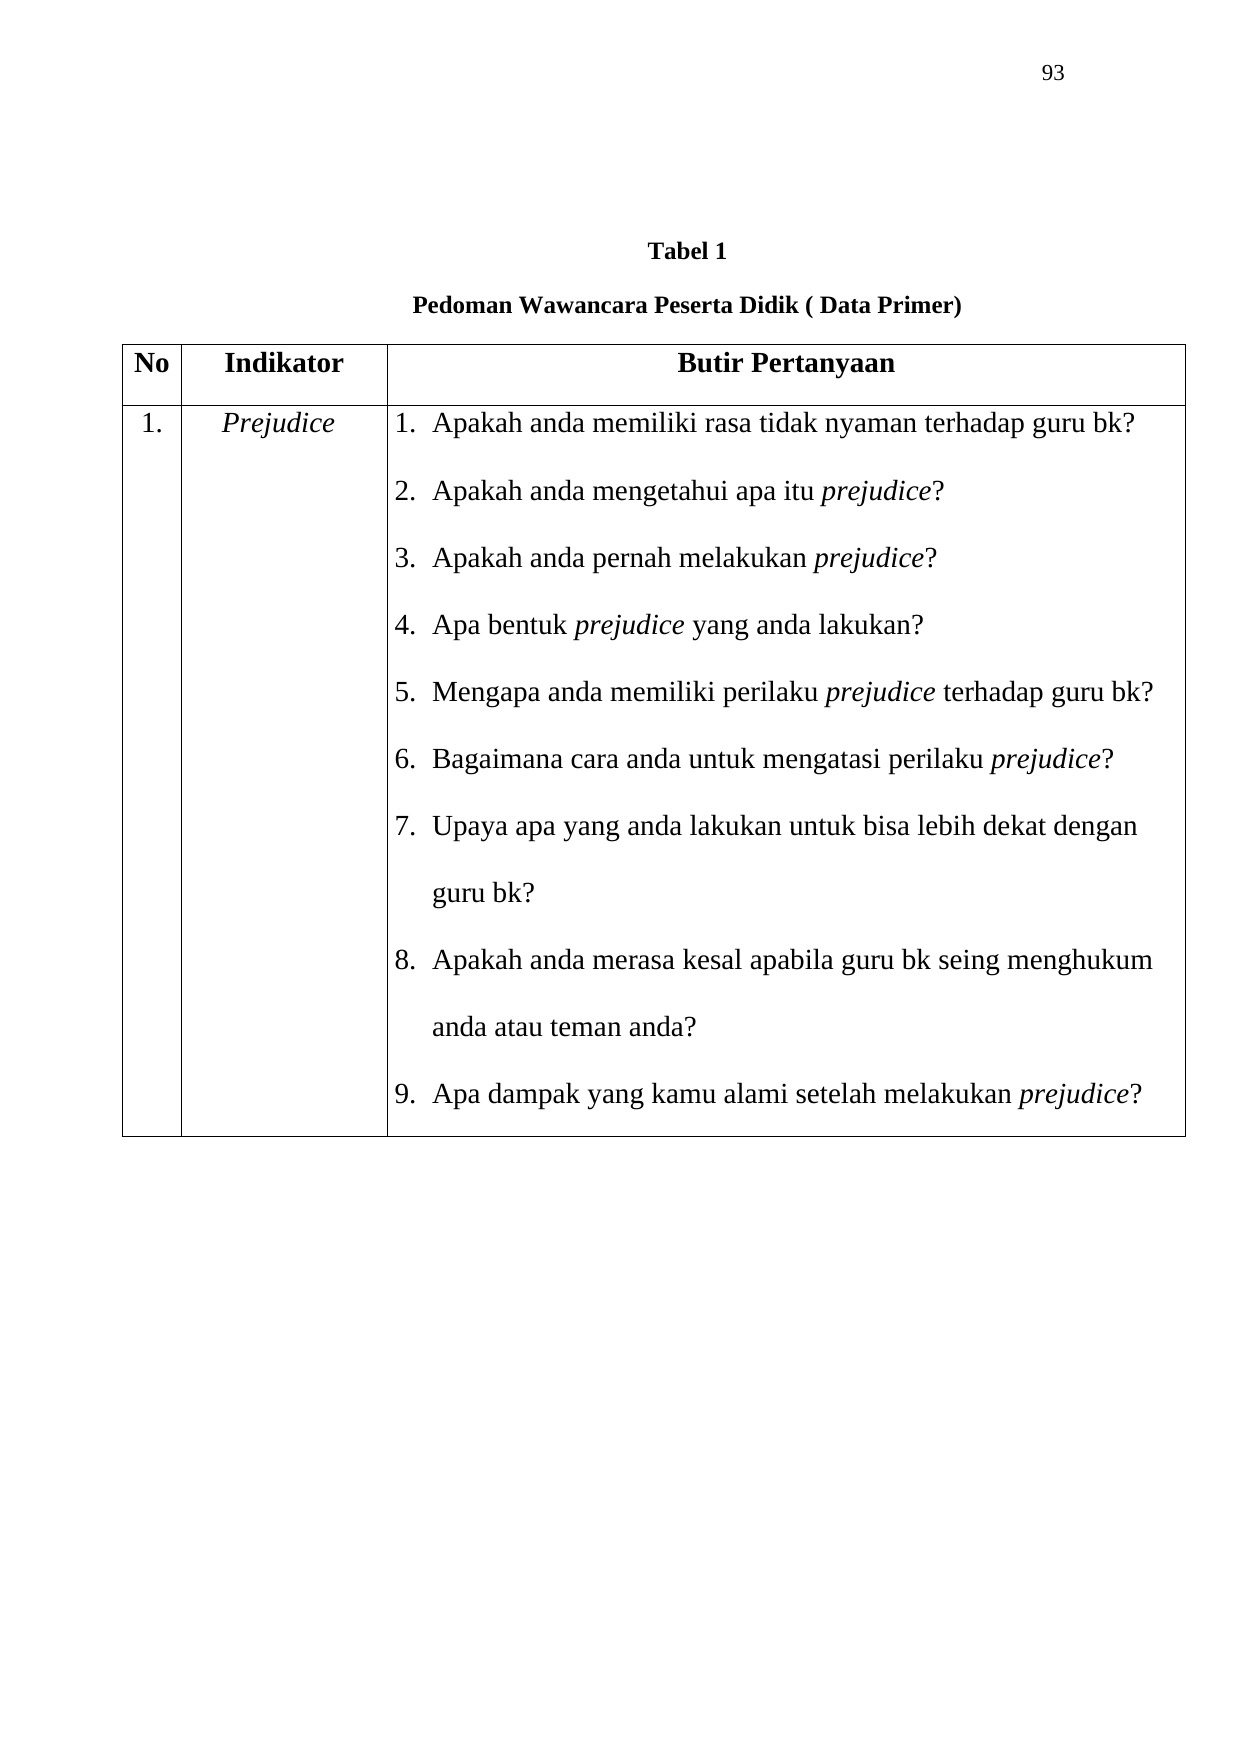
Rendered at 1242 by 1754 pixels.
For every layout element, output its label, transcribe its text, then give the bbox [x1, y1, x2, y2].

text Tabel 1 [310, 236, 1064, 265]
table_cell Apakah anda memiliki rasa tidak nyaman terhadap guru bk? Apakah anda mengetahui apa itu prejudice? Apakah anda pernah melakukan prejudice? Apa bentuk prejudice yang anda lakukan? Mengapa anda memiliki perilaku prejudice terhadap guru bk? Bagaimana cara anda untuk mengatasi perilaku prejudice? Upaya apa yang anda lakukan untuk bisa lebih dekat dengan guru bk? Apakah anda merasa kesal apabila guru bk seing menghukum anda atau teman anda? Apa dampak yang kamu alami setelah melakukan prejudice? [388, 406, 1185, 1136]
text Pedoman Wawancara Peserta Didik ( Data Primer) [310, 290, 1064, 319]
table_cell Prejudice [182, 406, 387, 1136]
table_header No [123, 345, 181, 404]
table_header Indikator [182, 345, 387, 404]
table_cell 1. [123, 406, 181, 1136]
table_header Butir Pertanyaan [388, 345, 1185, 404]
